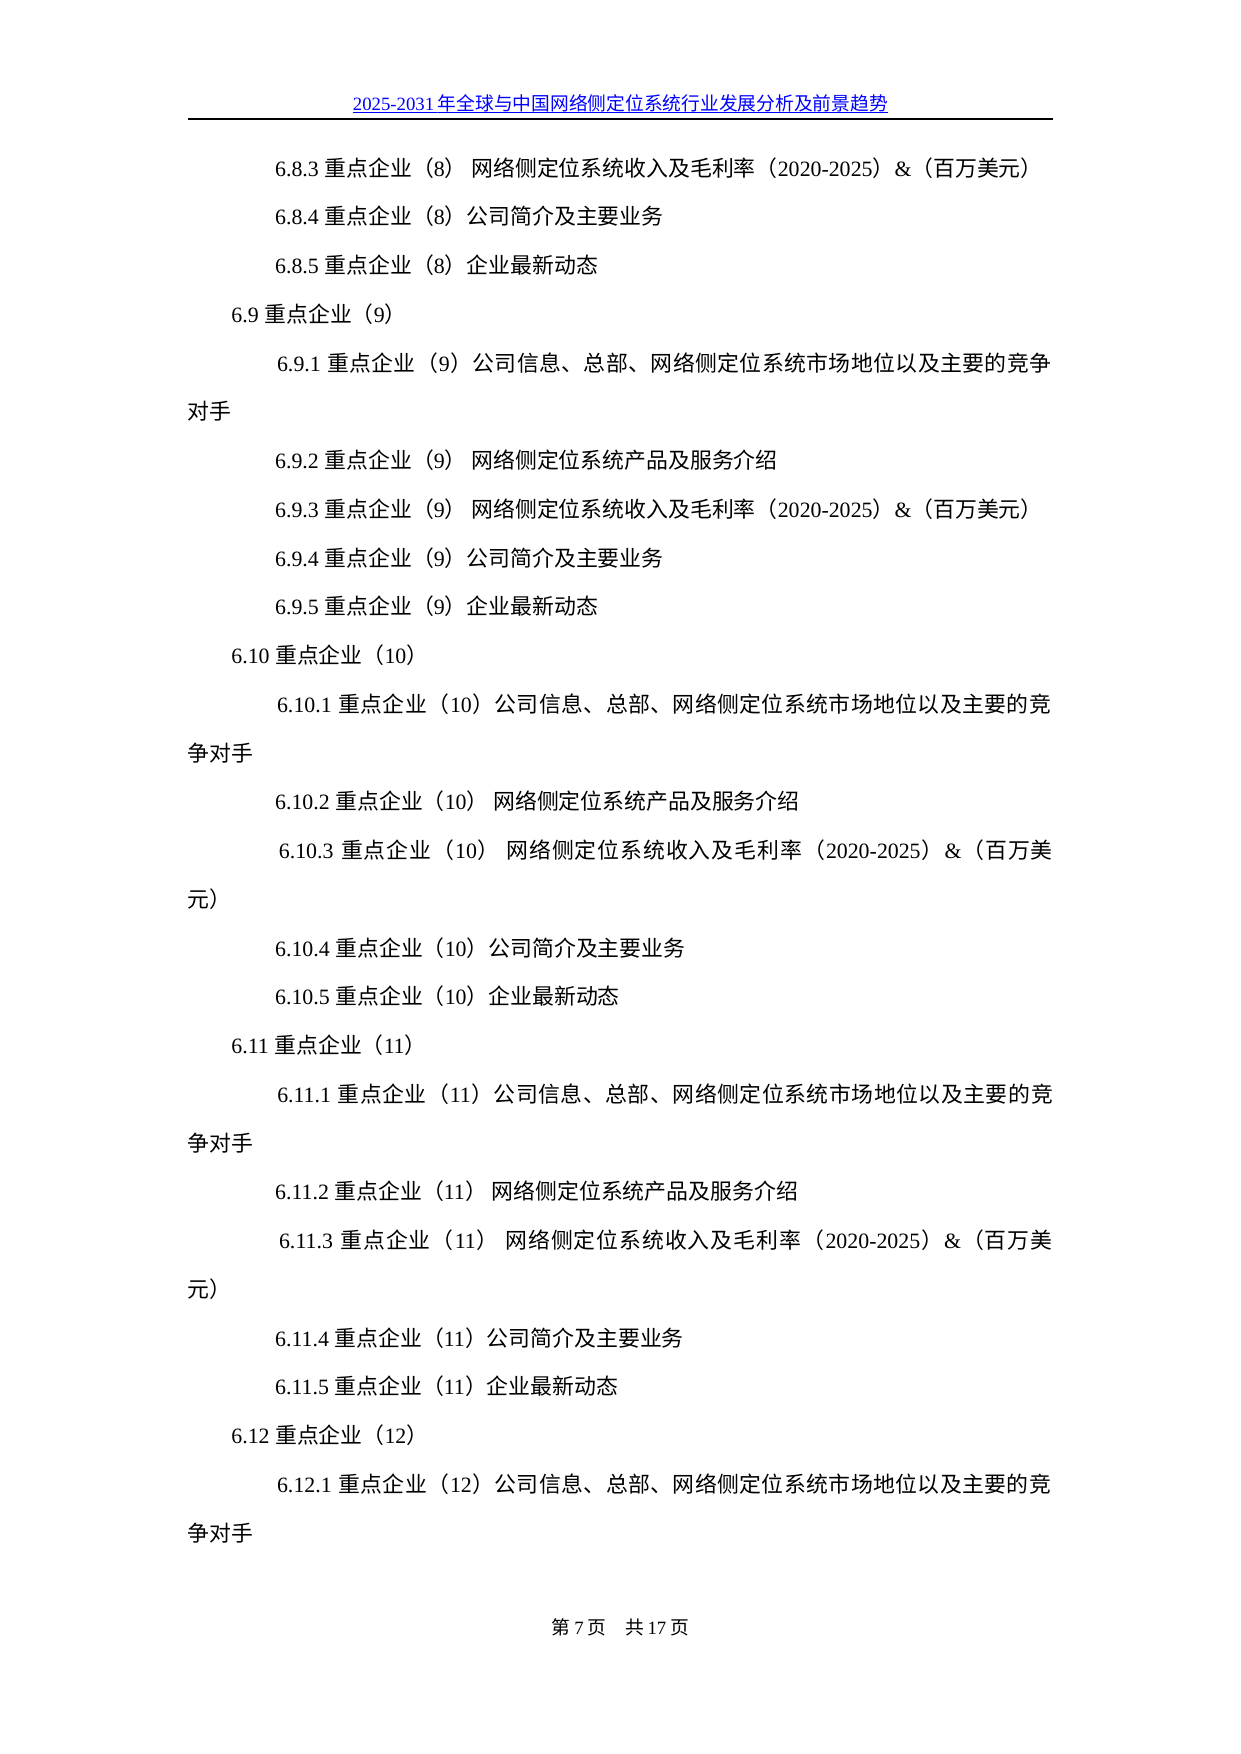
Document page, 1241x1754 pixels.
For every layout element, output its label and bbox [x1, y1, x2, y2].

text [187, 150, 1053, 1548]
